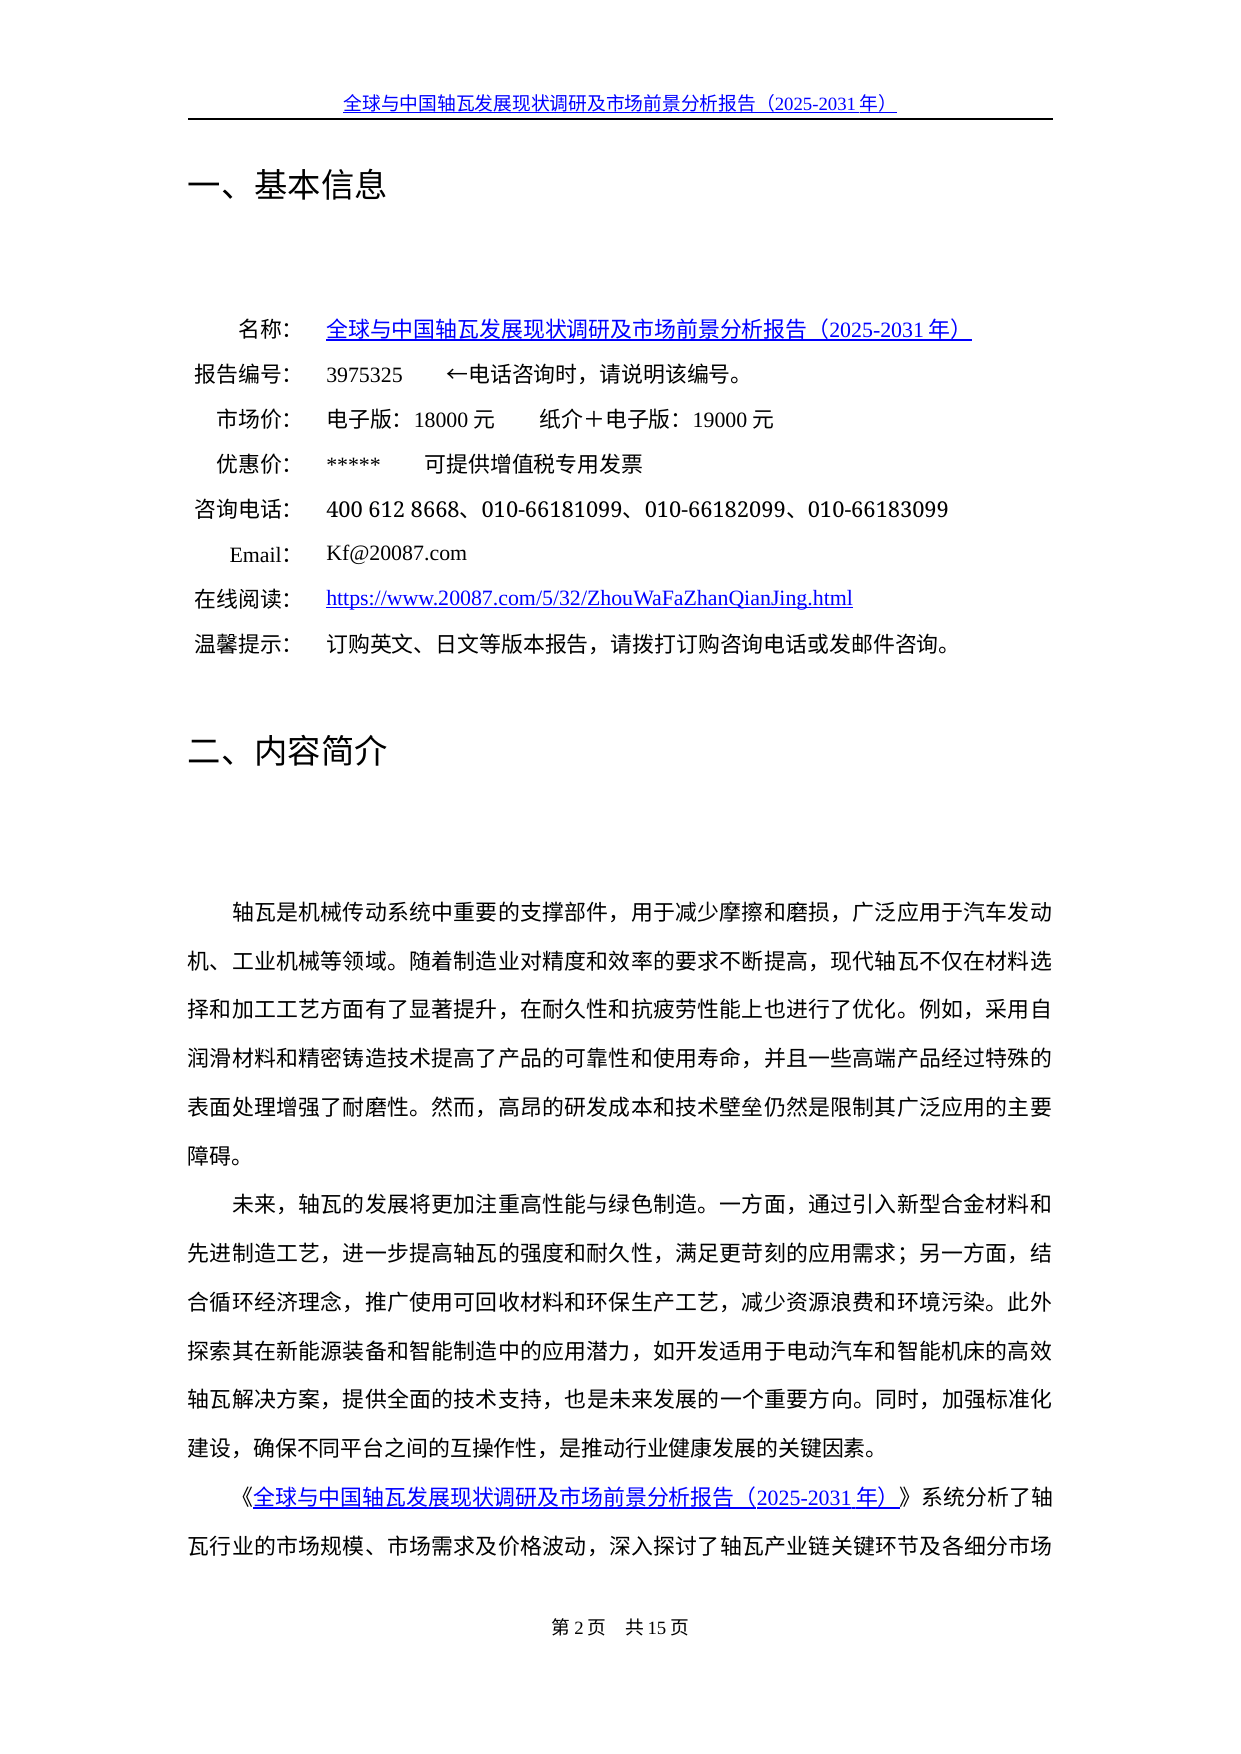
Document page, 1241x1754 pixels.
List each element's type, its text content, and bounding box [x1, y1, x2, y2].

table_cell 电子版：18000 元 纸介＋电子版：19000 元 [315, 402, 1073, 447]
table_cell 在线阅读： [167, 582, 315, 627]
table_header 名称： [167, 312, 315, 357]
table_cell Kf@20087.com [315, 537, 1073, 582]
table_cell 报告编号： [167, 357, 315, 402]
table_cell 订购英文、日文等版本报告，请拨打订购咨询电话或发邮件咨询。 [315, 627, 1073, 672]
title 二、内容简介 [187, 717, 1053, 782]
table_cell ***** 可提供增值税专用发票 [315, 447, 1073, 492]
table_cell Email： [167, 537, 315, 582]
table_cell 市场价： [167, 402, 315, 447]
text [187, 894, 1053, 1561]
table_cell 咨询电话： [167, 492, 315, 537]
table_cell 温馨提示： [167, 627, 315, 672]
title 一、基本信息 [187, 150, 1053, 215]
table_header 全球与中国轴瓦发展现状调研及市场前景分析报告（2025-2031年） [315, 312, 1073, 357]
table_cell 400 612 8668、010-66181099、010-66182099、010-66183099 [315, 492, 1073, 537]
table_cell [315, 582, 1073, 627]
table_cell 优惠价： [167, 447, 315, 492]
table_cell 3975325 ←电话咨询时，请说明该编号。 [315, 357, 1073, 402]
